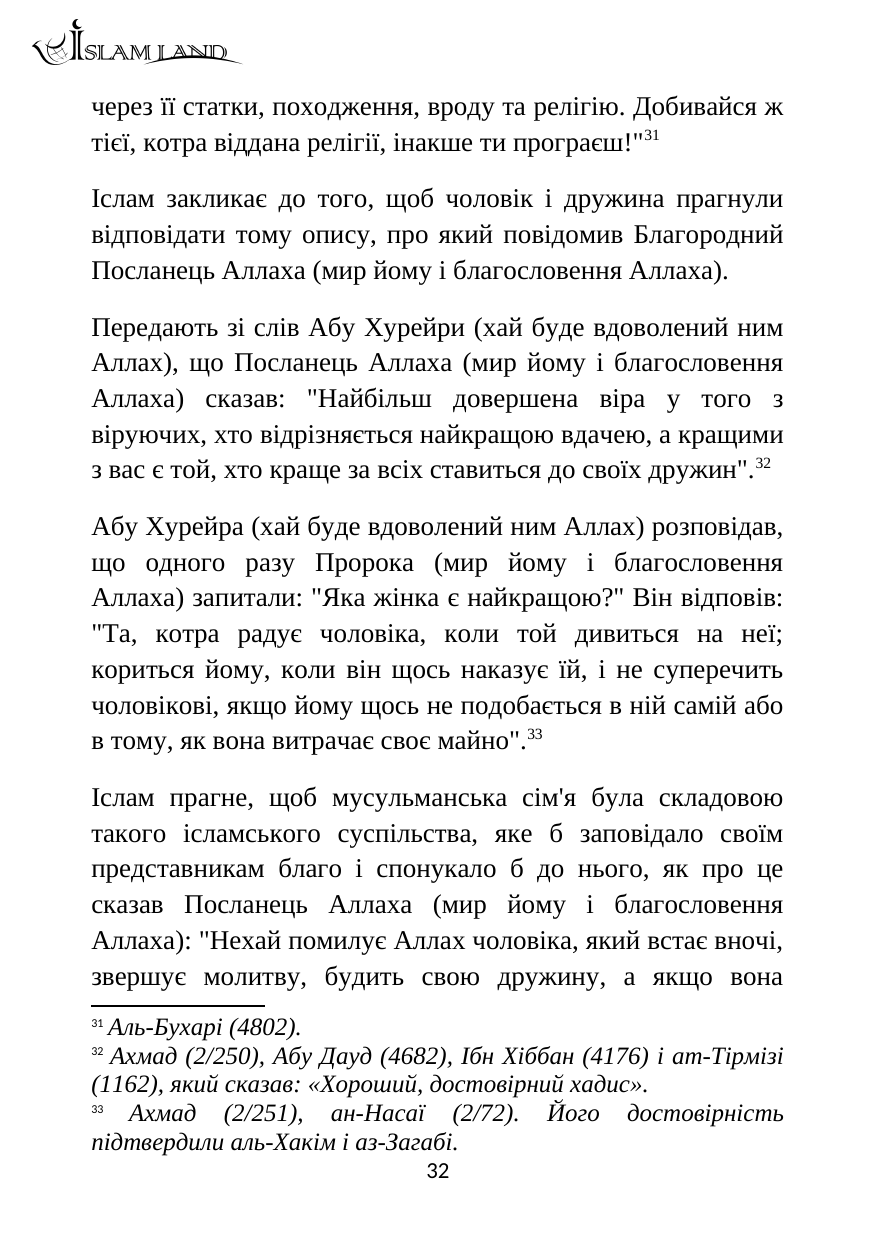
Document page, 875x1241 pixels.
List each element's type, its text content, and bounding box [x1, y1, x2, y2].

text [91, 781, 784, 991]
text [91, 90, 784, 157]
picture [31, 19, 244, 65]
text Передають зі слів Абу Хурейри (хай буде вдоволений ним Аллах), що Посланець Аллаха (мир йому і благословення Аллаха) сказав: "Найбільш довершена віра у того з віруючих, хто відрізняється найкращою вдачею, а кращими з вас є той, хто краще за всіх ставиться до своїх дружин". [91, 311, 784, 485]
text Іслам закликає до того, щоб чоловік і дружина прагнули відповідати тому опису, про який повідомив Благородний Посланець Аллаха (мир йому і благословення Аллаха). [91, 183, 784, 285]
text Абу Хурейра (хай буде вдоволений ним Аллах) розповідав, що одного разу Пророка (мир йому і благословення Аллаха) запитали: "Яка жінка є найкращою?" Він відповів: "Та, котра радує чоловіка, коли той дивиться на неї; кориться йому, коли він щось наказує їй, і не суперечить чоловікові, якщо йому щось не подобається в ній самій або в тому, як вона витрачає своє майно". [91, 510, 784, 756]
